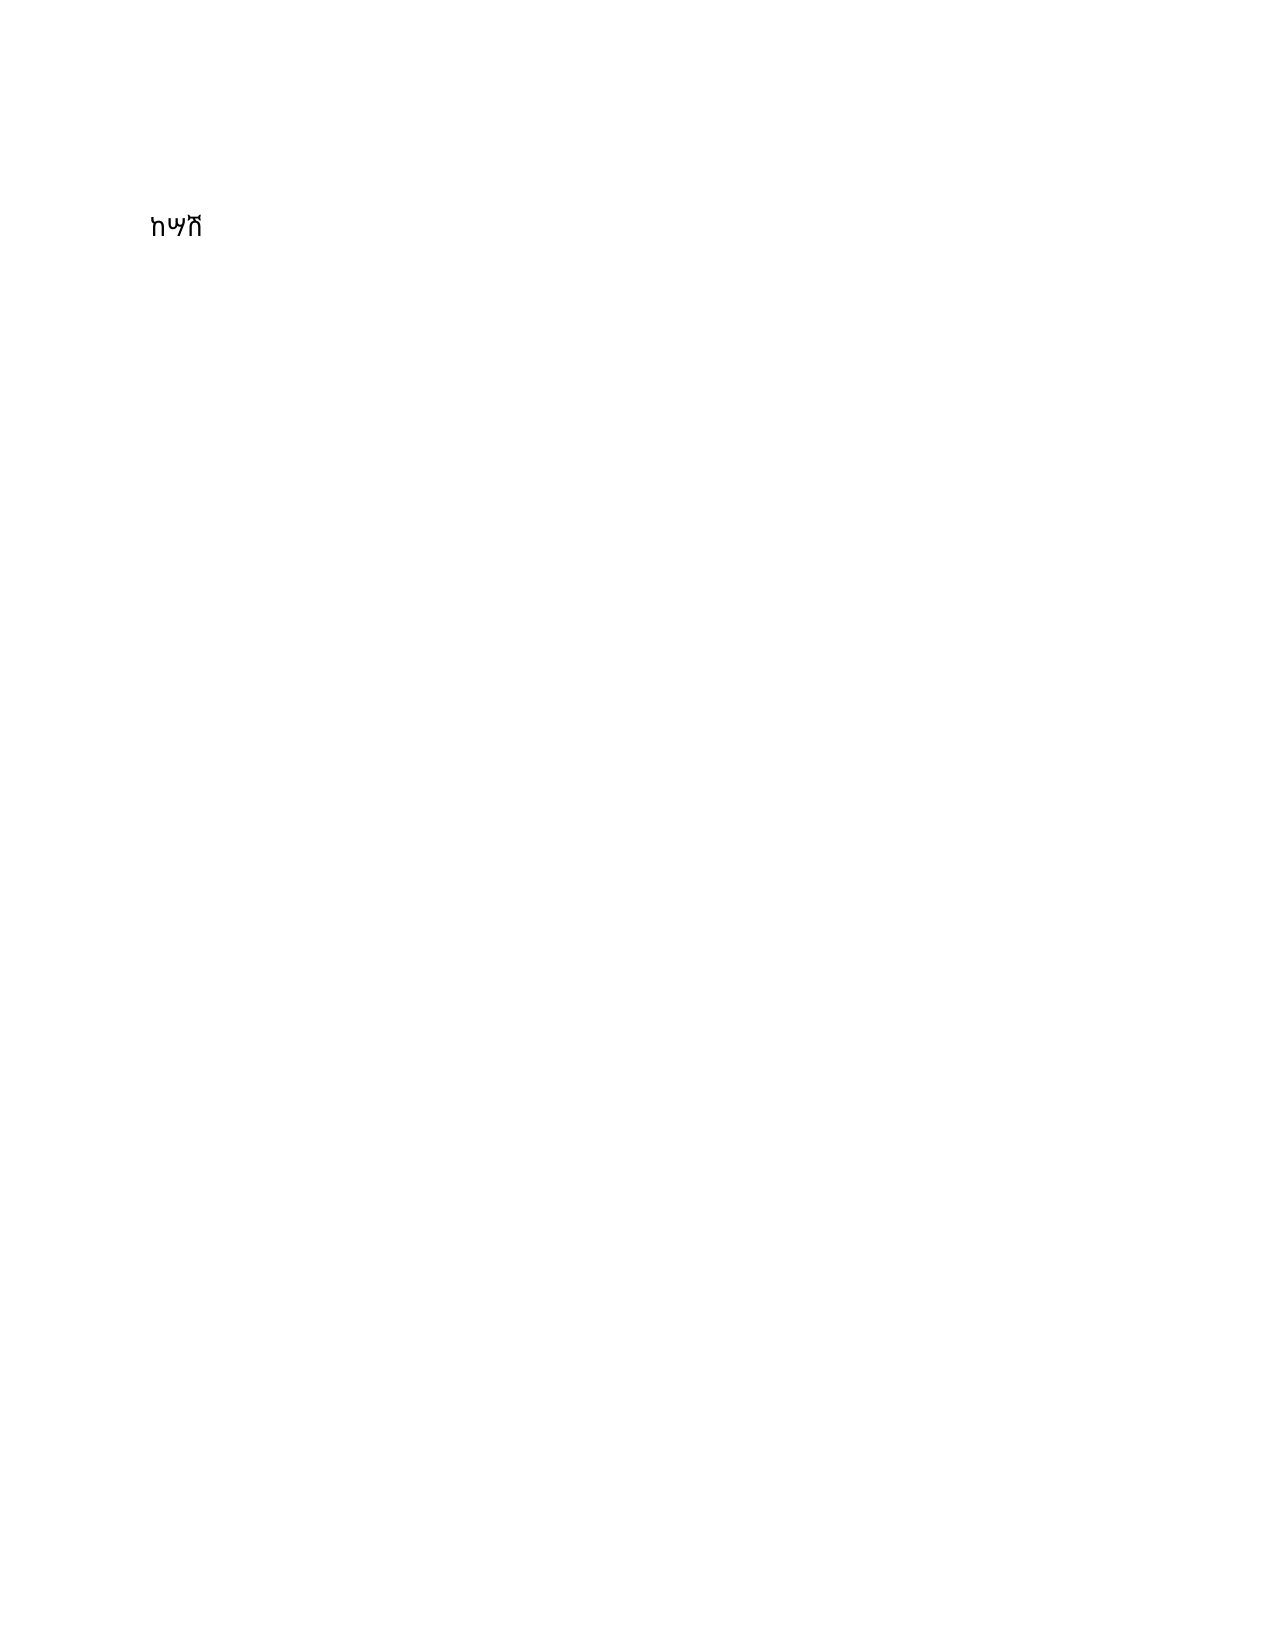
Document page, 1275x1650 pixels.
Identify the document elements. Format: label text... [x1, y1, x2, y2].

text ከሣሽ [150, 184, 1125, 242]
